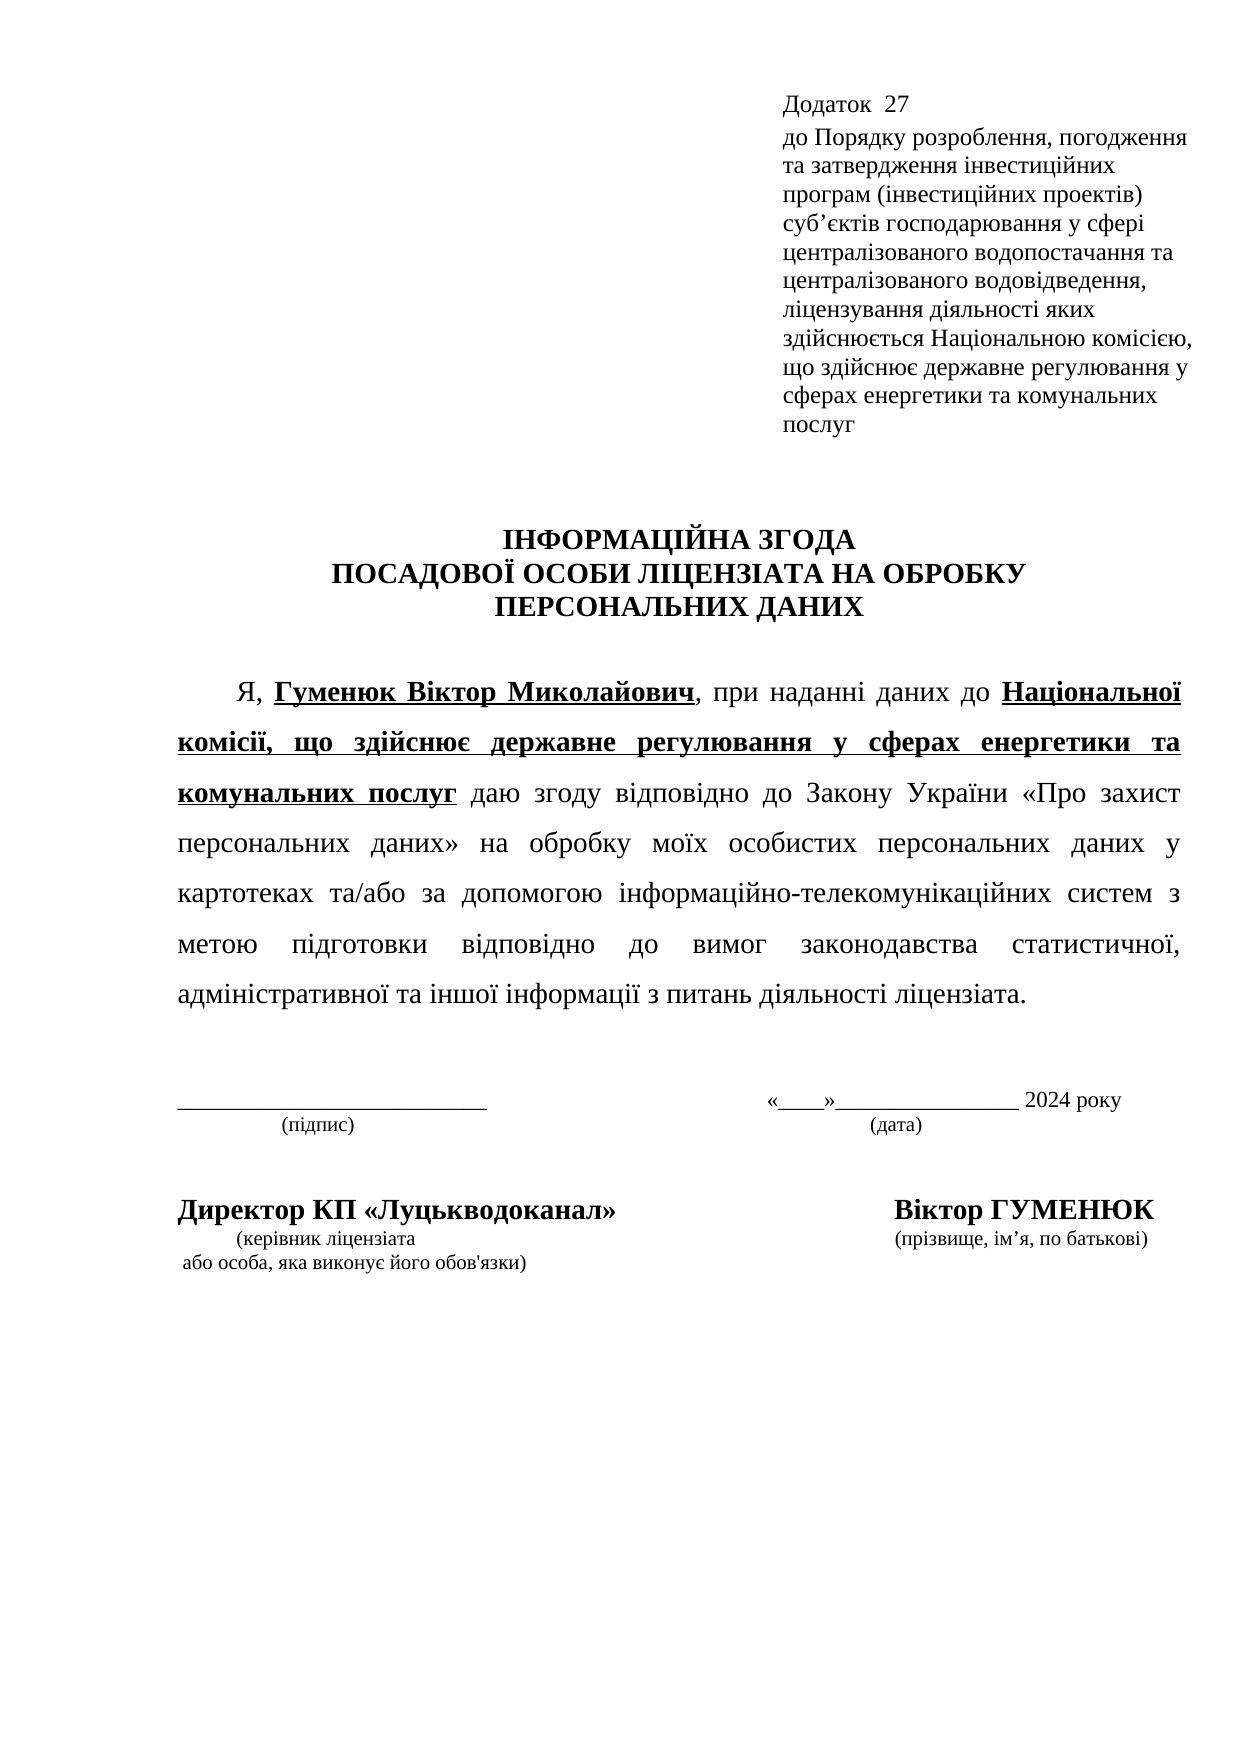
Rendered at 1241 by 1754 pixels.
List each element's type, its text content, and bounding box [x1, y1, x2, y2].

text Додаток 27 [783, 89, 1181, 117]
text або особа, яка виконує його обов'язки) [177, 1250, 1181, 1274]
text ПОСАДОВОЇ ОСОБИ ЛІЦЕНЗІАТА НА ОБРОБКУ [177, 556, 1181, 589]
text (керівник ліцензіата (прізвище, ім’я, по батькові) [177, 1226, 1181, 1250]
text ___________________________ «____»________________ 2024 року [177, 1086, 1181, 1112]
text до Порядку розроблення, погодження та затвердження інвестиційних програм (інвестиційних проектів) суб’єктів господарювання у сфері централізованого водопостачання та централізованого водовідведення, ліцензування діяльності яких здійснюється Національною комісією, що здійснює державне регулювання у сферах енергетики та комунальних послуг [783, 122, 1196, 438]
text Я, Гуменюк Віктор Миколайович, при наданні даних до Національної комісії, що здійснює державне регулювання у сферах енергетики та комунальних послуг даю згоду відповідно до Закону України «Про захист персональних даних» на обробку моїх особистих персональних даних у картотеках та/або за допомогою інформаційно-телекомунікаційних систем з метою підготовки відповідно до вимог законодавства статистичної, адміністративної та іншої інформації з питань діяльності ліцензіата. [177, 674, 1181, 754]
text (підпис) (дата) [177, 1112, 1181, 1136]
text ПЕРСОНАЛЬНИХ ДАНИХ [177, 589, 1181, 623]
text Директор КП «Луцькводоканал» Віктор ГУМЕНЮК [177, 1192, 1181, 1226]
text ІНФОРМАЦІЙНА ЗГОДА [177, 522, 1181, 556]
text Я, Гуменюк Віктор Миколайович, при наданні даних до Національної комісії, що здійснює державне регулювання у сферах енергетики та комунальних послуг даю згоду відповідно до Закону України «Про захист персональних даних» на обробку моїх особистих персональних даних у картотеках та/або за допомогою інформаційно-телекомунікаційних систем з метою підготовки відповідно до вимог законодавства статистичної, адміністративної та іншої інформації з питань діяльності ліцензіата. [177, 755, 1181, 1009]
